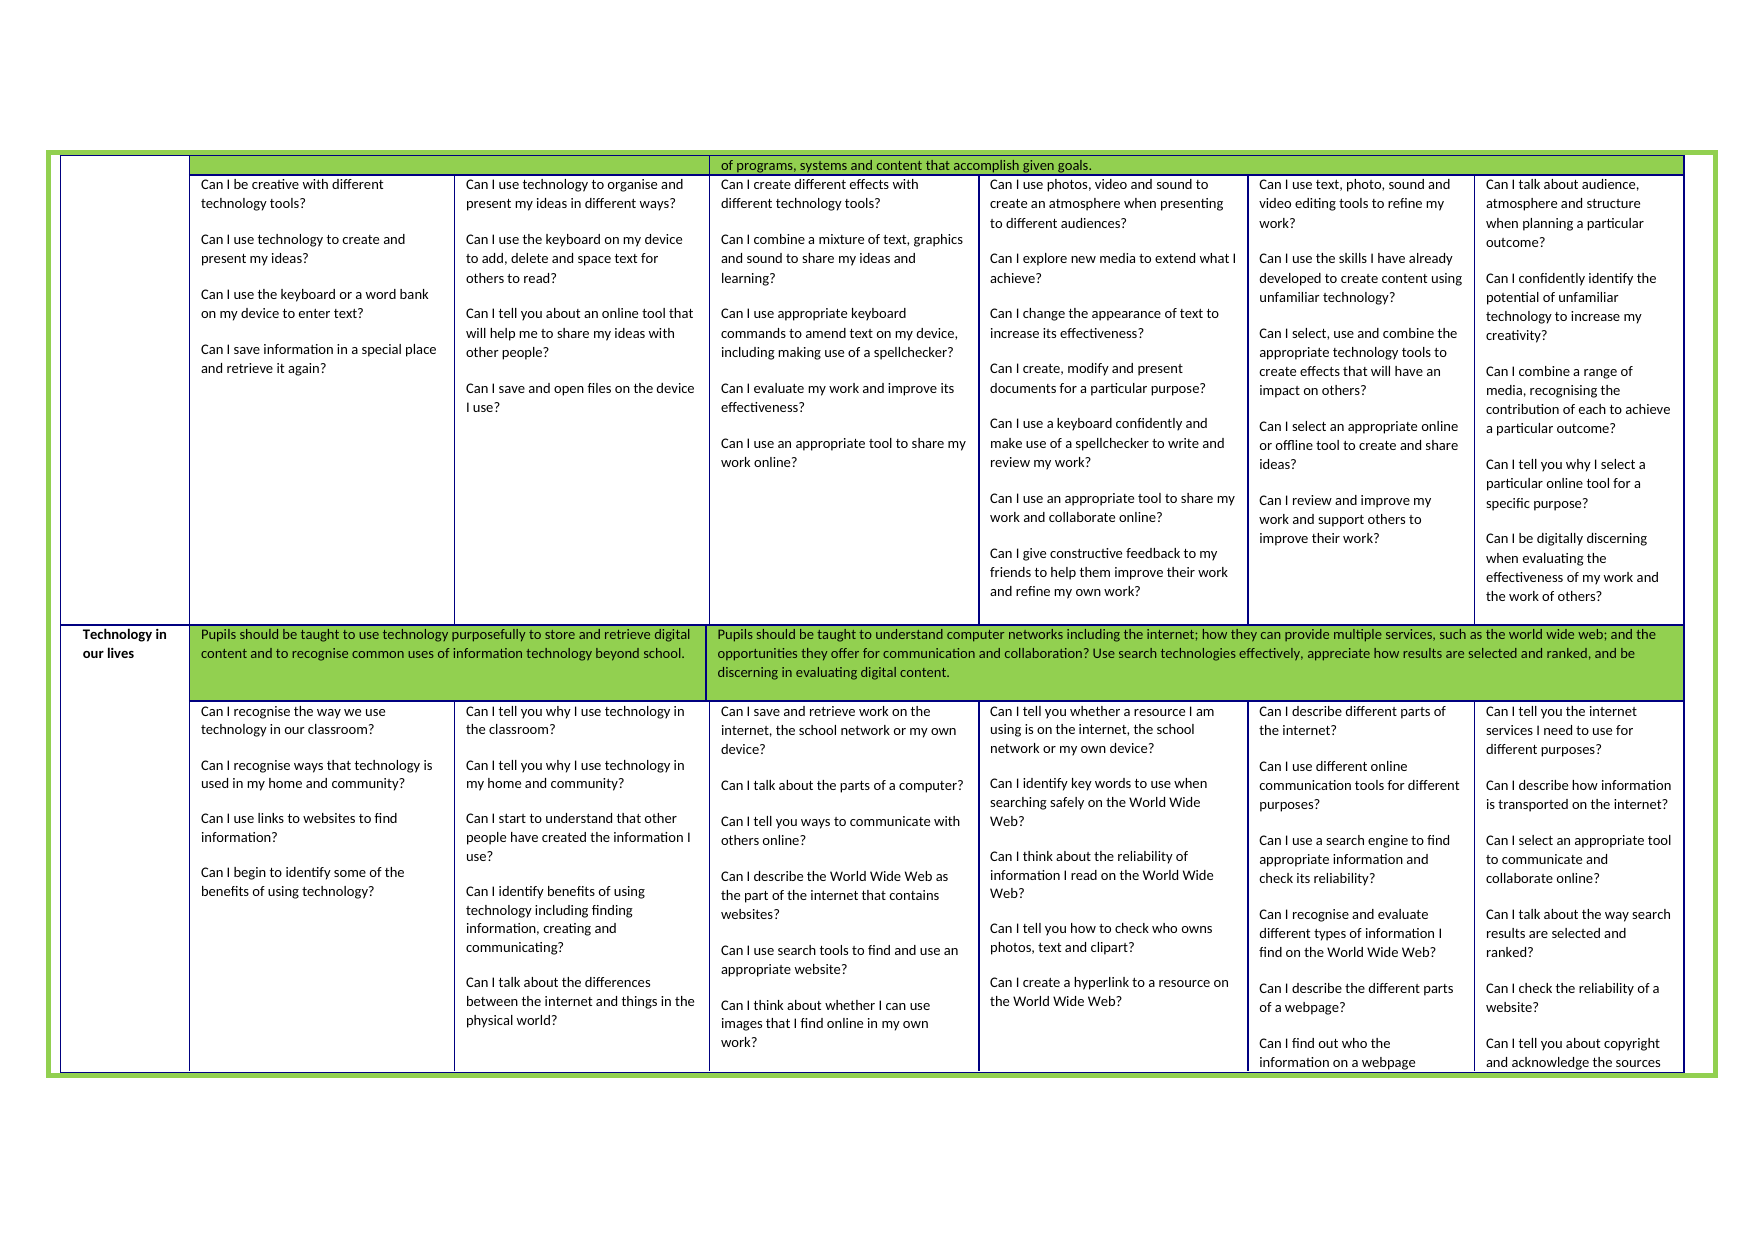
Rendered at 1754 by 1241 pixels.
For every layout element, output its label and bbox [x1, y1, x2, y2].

table_cell [1685, 155, 1713, 1073]
table_cell [980, 176, 1247, 624]
table_cell [61, 626, 1683, 1072]
table_cell [61, 156, 189, 624]
table_cell [1249, 176, 1474, 624]
table_cell [190, 176, 454, 624]
table_cell [710, 176, 978, 624]
table_cell [51, 155, 60, 1073]
table_cell [1475, 176, 1683, 624]
table_cell [455, 176, 709, 624]
